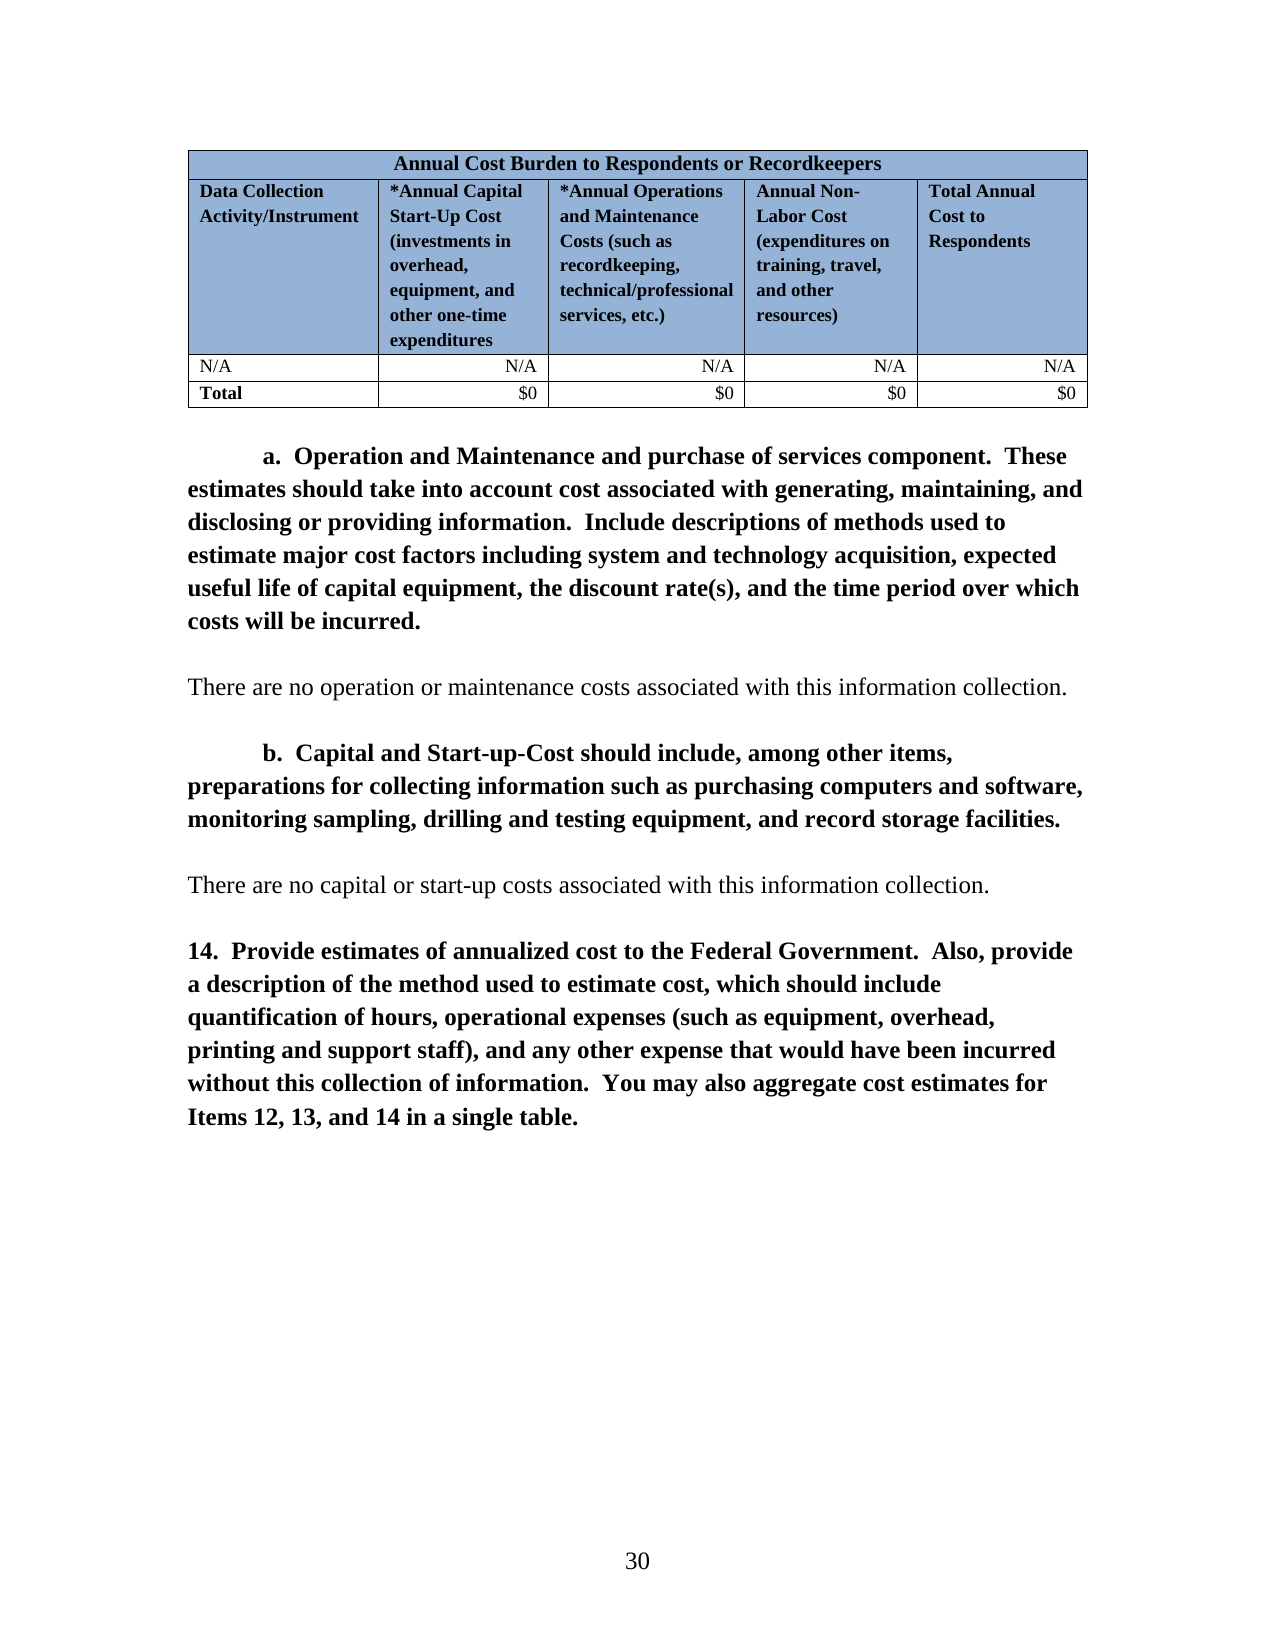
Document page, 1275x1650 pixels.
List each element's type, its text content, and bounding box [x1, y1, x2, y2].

table_header Annual Cost Burden to Respondents or Recordkeepers [189, 151, 1087, 179]
table_cell Total [189, 382, 378, 407]
table_cell Annual Non-Labor Cost (expenditures on training, travel, and other resources) [745, 180, 917, 354]
table_cell Data Collection Activity/Instrument [189, 180, 378, 354]
table_cell N/A [379, 355, 548, 381]
table_cell N/A [918, 355, 1087, 381]
table_cell $0 [379, 382, 548, 407]
table_cell $0 [918, 382, 1087, 407]
table_cell $0 [745, 382, 917, 407]
table_cell Total Annual Cost to Respondents [918, 180, 1087, 354]
table_cell N/A [745, 355, 917, 381]
table_cell *Annual Operations and Maintenance Costs (such as recordkeeping, technical/professional services, etc.) [549, 180, 744, 354]
table_cell $0 [549, 382, 744, 407]
text b. Capital and Start-up-Cost should include, among other items, preparations for collecting information such as purchasing computers and software, monitoring sampling, drilling and testing equipment, and record storage facilities. [187, 738, 1087, 833]
text There are no operation or maintenance costs associated with this information collection. [187, 672, 1087, 701]
table_cell N/A [549, 355, 744, 381]
text a. Operation and Maintenance and purchase of services component. These estimates should take into account cost associated with generating, maintaining, and disclosing or providing information. Include descriptions of methods used to estimate major cost factors including system and technology acquisition, expected useful life of capital equipment, the discount rate(s), and the time period over which costs will be incurred. [187, 441, 1087, 635]
text There are no capital or start-up costs associated with this information collection. [187, 870, 1087, 899]
text 14. Provide estimates of annualized cost to the Federal Government. Also, provide a description of the method used to estimate cost, which should include quantification of hours, operational expenses (such as equipment, overhead, printing and support staff), and any other expense that would have been incurred without this collection of information. You may also aggregate cost estimates for Items 12, 13, and 14 in a single table. [187, 936, 1087, 1130]
table_cell *Annual Capital Start-Up Cost (investments in overhead, equipment, and other one-time expenditures [379, 180, 548, 354]
table_cell N/A [189, 355, 378, 381]
